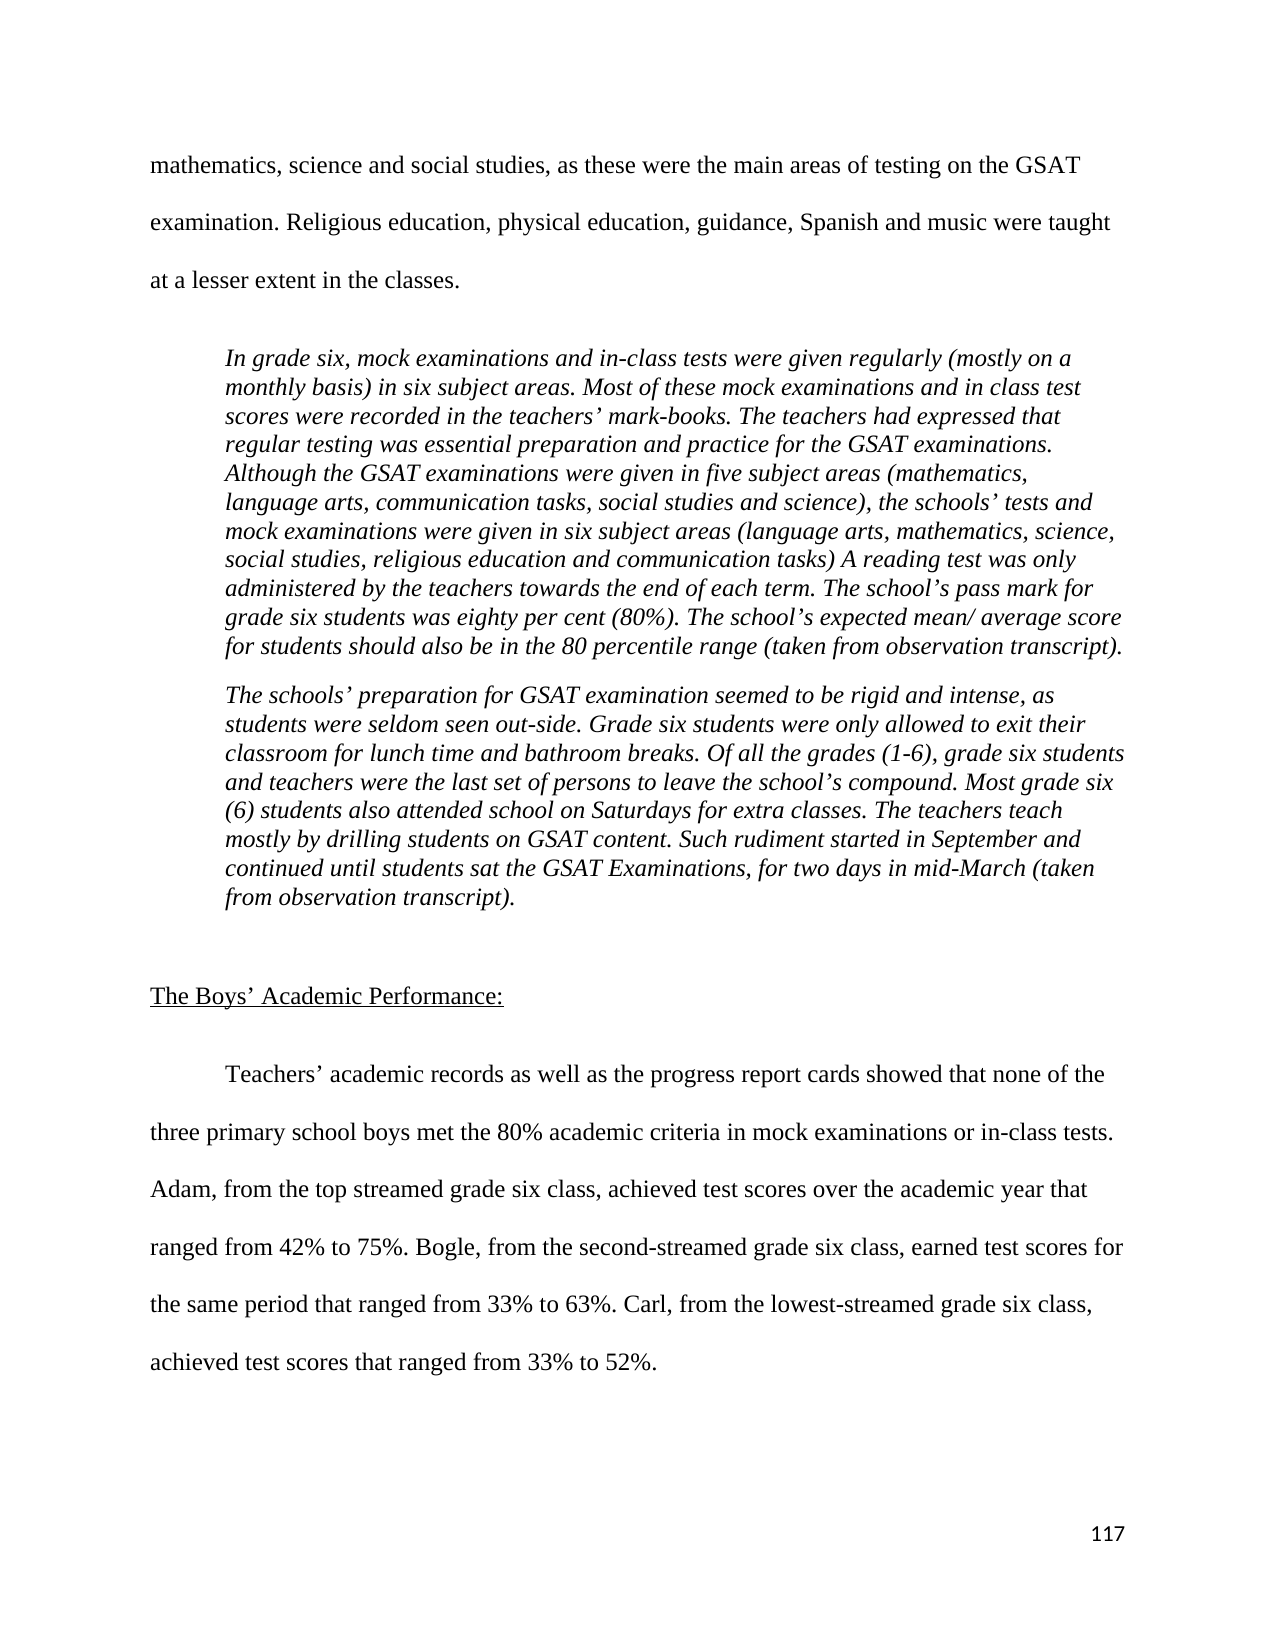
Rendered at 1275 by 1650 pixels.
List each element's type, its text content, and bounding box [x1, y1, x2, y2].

text In grade six, mock examinations and in-class tests were given regularly (mostly on a monthly basis) in six subject areas. Most of these mock examinations and in class test scores were recorded in the teachers’ mark-books. The teachers had expressed that regular testing was essential preparation and practice for the GSAT examinations. Although the GSAT examinations were given in five subject areas (mathematics, language arts, communication tasks, social studies and science), the schools’ tests and mock examinations were given in six subject areas (language arts, mathematics, science, social studies, religious education and communication tasks) A reading test was only administered by the teachers towards the end of each term. The school’s pass mark for grade six students was eighty per cent (80%). The school’s expected mean/ average score for students should also be in the 80 percentile range (taken from observation transcript). [225, 343, 1125, 659]
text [150, 150, 1125, 294]
text Teachers’ academic records as well as the progress report cards showed that none of the three primary school boys met the 80% academic criteria in mock examinations or in-class tests. Adam, from the top streamed grade six class, achieved test scores over the academic year that ranged from 42% to 75%. Bogle, from the second-streamed grade six class, earned test scores for the same period that ranged from 33% to 63%. Carl, from the lowest-streamed grade six class, achieved test scores that ranged from 33% to 52%. [150, 1059, 1125, 1375]
text The schools’ preparation for GSAT examination seemed to be rigid and intense, as students were seldom seen out-side. Grade six students were only allowed to exit their classroom for lunch time and bathroom breaks. Of all the grades (1-6), grade six students and teachers were the last set of persons to leave the school’s compound. Most grade six (6) students also attended school on Saturdays for extra classes. The teachers teach mostly by drilling students on GSAT content. Such rudiment started in September and continued until students sat the GSAT Examinations, for two days in mid-March (taken from observation transcript). [225, 680, 1125, 910]
text The Boys’ Academic Performance: [150, 981, 1125, 1009]
